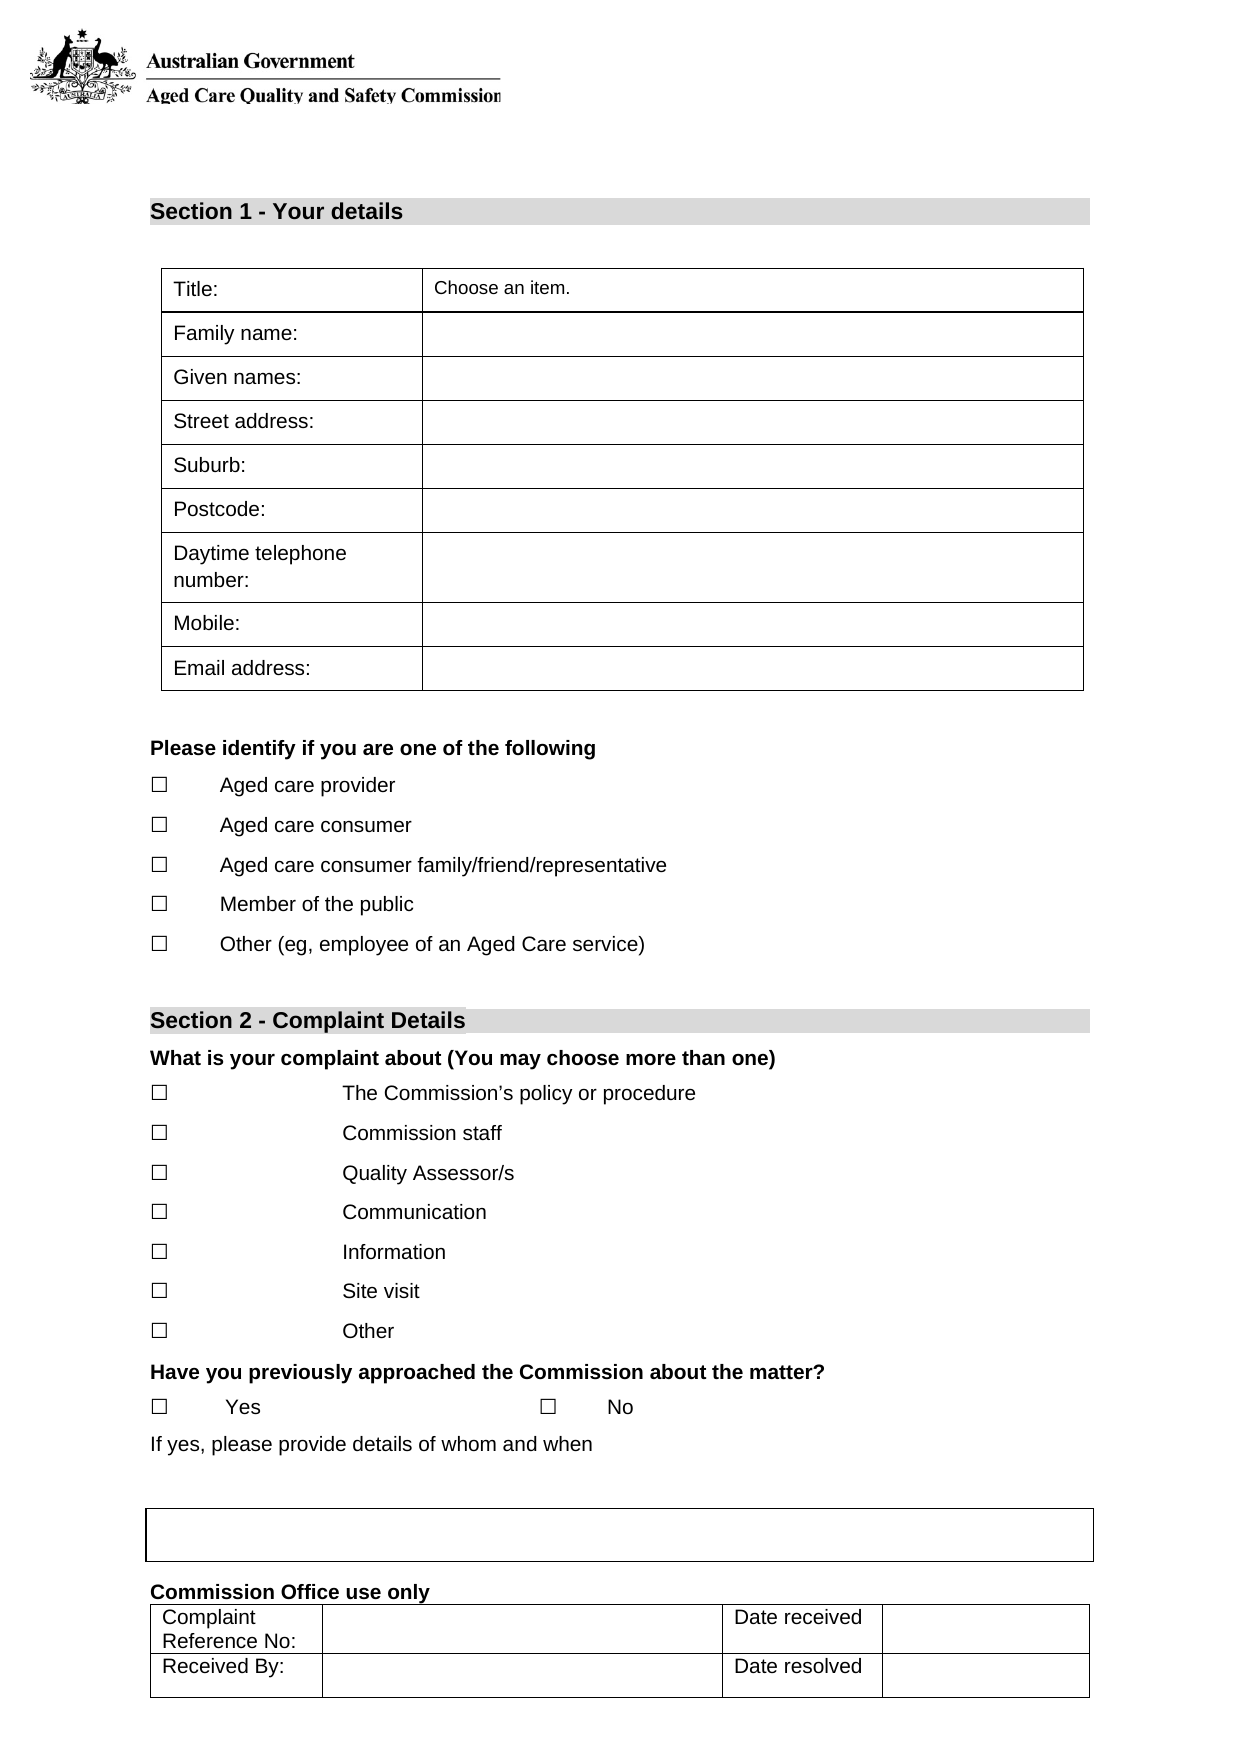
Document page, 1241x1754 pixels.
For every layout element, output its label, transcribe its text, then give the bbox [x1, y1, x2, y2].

subtitle Section 1 - Your details [150, 198, 1090, 225]
text Quality Assessor/s [150, 1158, 1090, 1186]
text Aged care consumer [150, 810, 1090, 838]
text Communication [150, 1197, 1090, 1226]
table_cell Given names: [162, 357, 422, 399]
table_cell Email address: [162, 647, 422, 690]
text Other (eg, employee of an Aged Care service) [150, 929, 1090, 957]
table_cell Family name: [162, 313, 422, 356]
table_cell [423, 533, 1083, 602]
table_cell [423, 603, 1083, 646]
table_cell [423, 489, 1083, 532]
text Site visit [150, 1276, 1090, 1305]
table_cell [423, 401, 1083, 444]
table_cell Mobile: [162, 603, 422, 646]
table_cell Daytime telephone number: [162, 533, 422, 602]
text Commission staff [150, 1118, 1090, 1146]
table_cell [423, 357, 1083, 399]
table_cell [423, 445, 1083, 488]
text Yes No [150, 1392, 1090, 1420]
picture [28, 28, 500, 104]
text If yes, please provide details of whom and when [150, 1432, 1090, 1456]
subtitle Have you previously approached the Commission about the matter? [150, 1360, 1090, 1384]
text Member of the public [150, 889, 1090, 918]
text Please identify if you are one of the following [150, 736, 1090, 760]
text The Commission’s policy or procedure [150, 1078, 1090, 1107]
table_cell Postcode: [162, 489, 422, 532]
text Information [150, 1237, 1090, 1265]
table_header Title: [162, 269, 422, 311]
table_cell Street address: [162, 401, 422, 444]
subtitle What is your complaint about (You may choose more than one) [150, 1046, 1090, 1070]
text Aged care consumer family/friend/representative [150, 850, 1090, 878]
table_cell Suburb: [162, 445, 422, 488]
text Other [150, 1316, 1090, 1344]
text Aged care provider [150, 771, 1090, 799]
table_cell [423, 647, 1083, 690]
table_cell [423, 313, 1083, 356]
